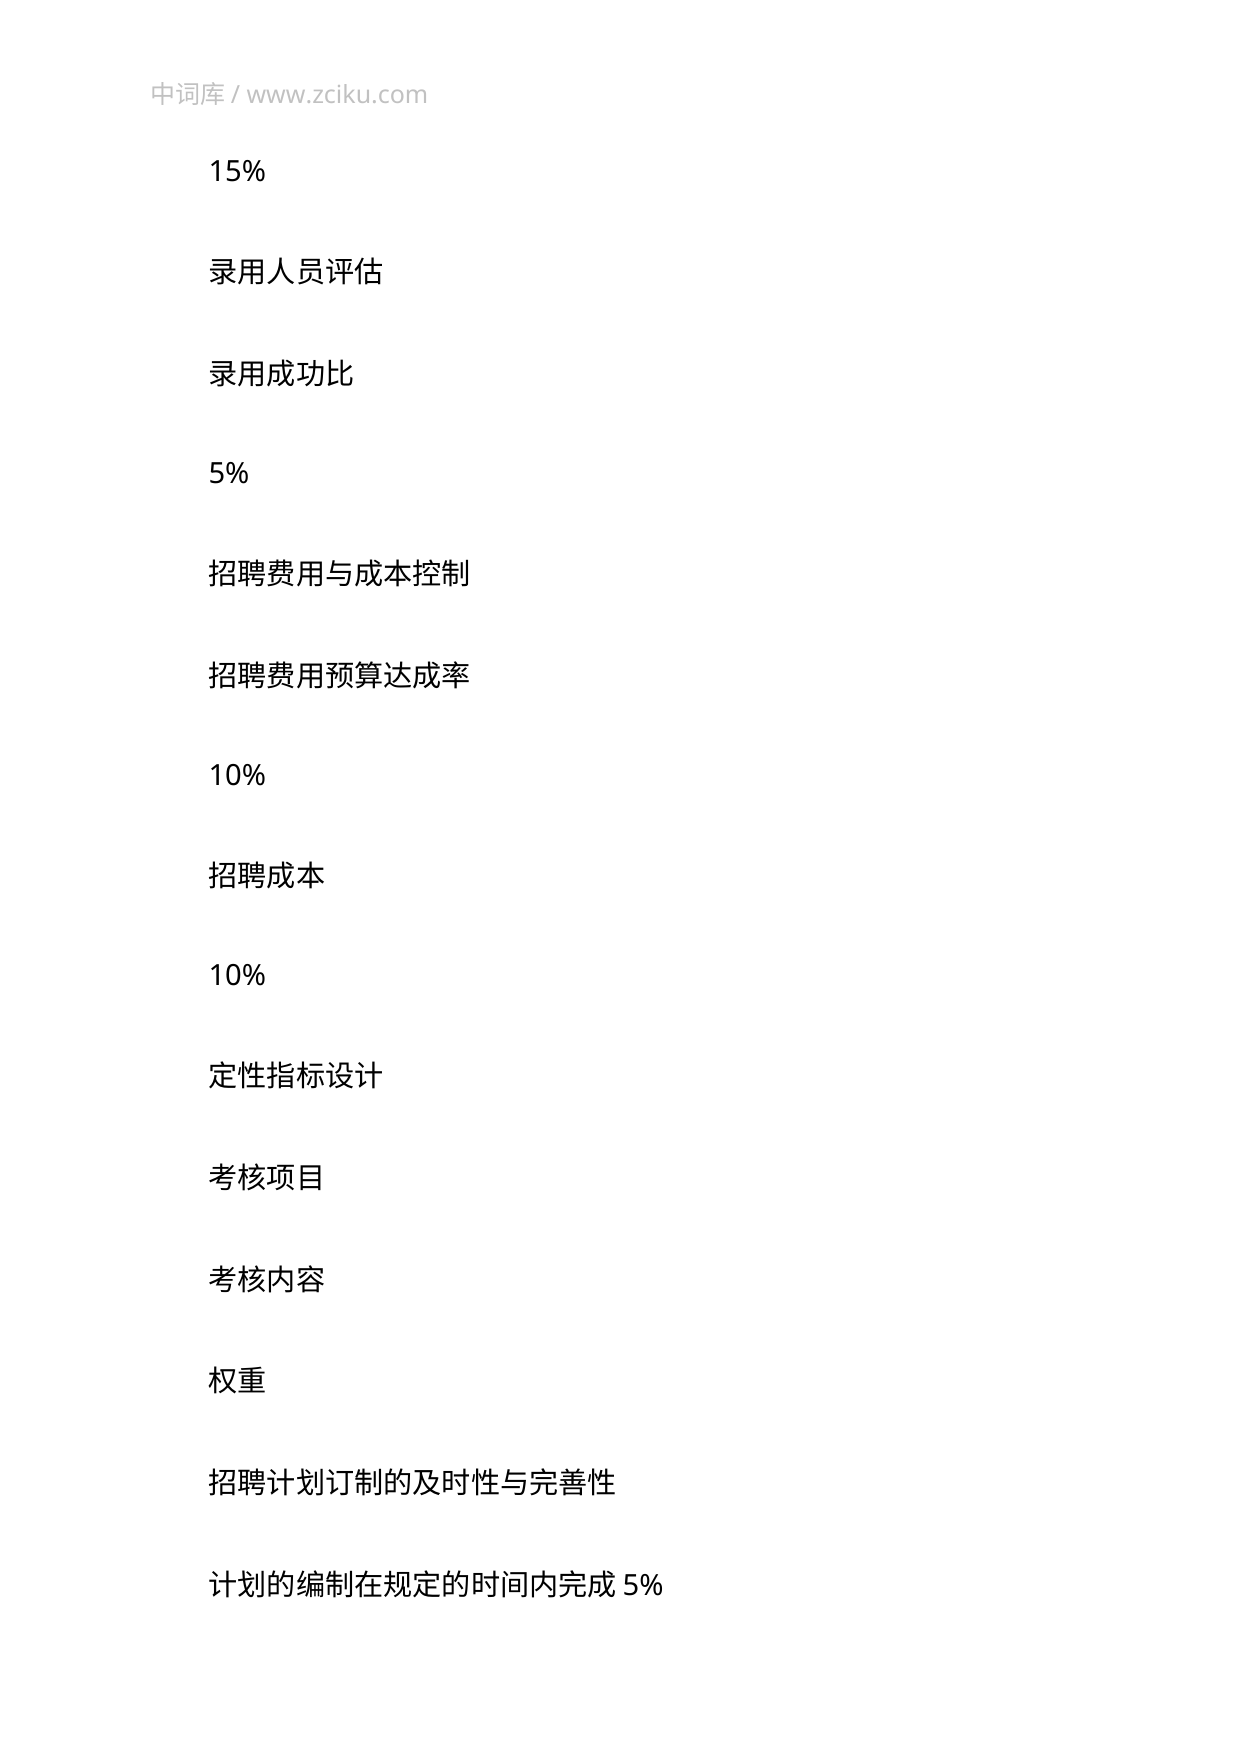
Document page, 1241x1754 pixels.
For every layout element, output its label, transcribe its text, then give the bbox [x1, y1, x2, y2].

text 5% [150, 452, 1090, 492]
text 招聘成本 [150, 852, 1090, 895]
text 10% [150, 954, 1090, 994]
text 录用成功比 [150, 350, 1090, 392]
text 计划的编制在规定的时间内完成5% [150, 1561, 1090, 1604]
text 考核内容 [150, 1256, 1090, 1298]
text 录用人员评估 [150, 248, 1090, 291]
text 15% [150, 150, 1090, 190]
text 招聘计划订制的及时性与完善性 [150, 1460, 1090, 1502]
text 定性指标设计 [150, 1053, 1090, 1095]
text 招聘费用与成本控制 [150, 550, 1090, 593]
text 考核项目 [150, 1154, 1090, 1197]
text 招聘费用预算达成率 [150, 652, 1090, 694]
text 权重 [150, 1358, 1090, 1400]
text 10% [150, 754, 1090, 794]
